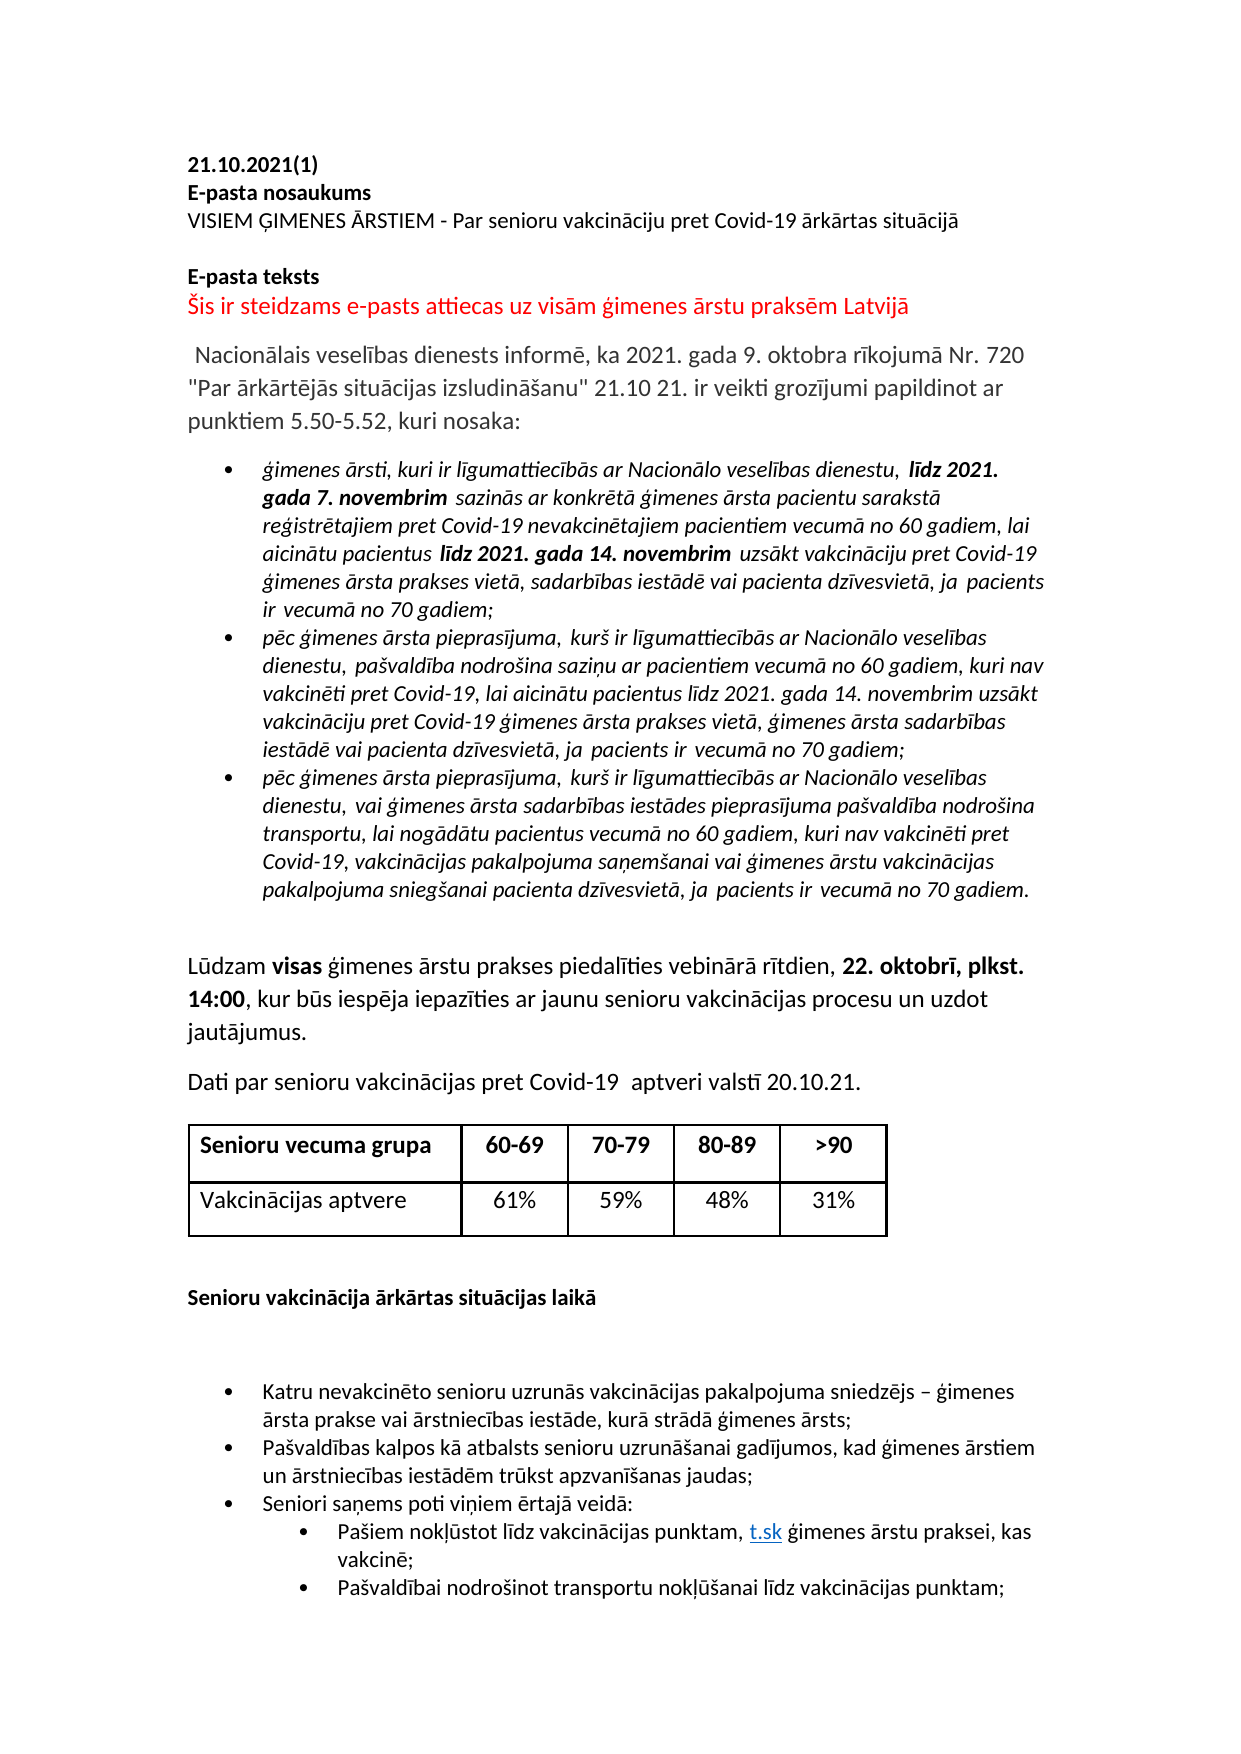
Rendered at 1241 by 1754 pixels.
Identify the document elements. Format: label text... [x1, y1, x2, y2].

text Šis ir steidzams e-pasts attiecas uz visām ģimenes ārstu praksēm Latvijā [187, 290, 1053, 321]
list pēc ģimenes ārsta pieprasījuma, kurš ir līgumattiecībās ar Nacionālo veselības dienestu, pašvaldība nodrošina saziņu ar pacientiem vecumā no 60 gadiem, kuri nav vakcinēti pret Covid-19, lai aicinātu pacientus līdz 2021. gada 14. novembrim uzsākt vakcināciju pret Covid-19 ģimenes ārsta prakses vietā, ģimenes ārsta sadarbības iestādē vai pacienta dzīvesvietā, ja pacients ir vecumā no 70 gadiem; [225, 623, 1053, 763]
text VISIEM ĢIMENES ĀRSTIEM - Par senioru vakcināciju pret Covid-19 ārkārtas situācijā [187, 206, 1053, 234]
table_cell 61% [463, 1184, 567, 1234]
text 21.10.2021(1) [187, 150, 1053, 178]
list Pašiem nokļūstot līdz vakcinācijas punktam, t.sk ģimenes ārstu praksei, kas vakcinē; [300, 1517, 1053, 1573]
list ģimenes ārsti, kuri ir līgumattiecībās ar Nacionālo veselības dienestu, līdz 2021. gada 7. novembrim sazinās ar konkrētā ģimenes ārsta pacientu sarakstā reģistrētajiem pret Covid-19 nevakcinētajiem pacientiem vecumā no 60 gadiem, lai aicinātu pacientus līdz 2021. gada 14. novembrim uzsākt vakcināciju pret Covid-19 ģimenes ārsta prakses vietā, sadarbības iestādē vai pacienta dzīvesvietā, ja pacients ir vecumā no 70 gadiem; [225, 455, 1053, 623]
table_cell Vakcinācijas aptvere [190, 1184, 460, 1234]
text Senioru vakcinācija ārkārtas situācijas laikā [187, 1283, 1053, 1312]
table_header 60-69 [463, 1126, 567, 1181]
list Pašvaldības kalpos kā atbalsts senioru uzrunāšanai gadījumos, kad ģimenes ārstiem un ārstniecības iestādēm trūkst apzvanīšanas jaudas; [225, 1433, 1053, 1489]
text E-pasta teksts [187, 262, 1053, 290]
list Seniori saņems poti viņiem ērtajā veidā: [225, 1489, 1053, 1517]
table_cell 31% [781, 1184, 885, 1234]
list Katru nevakcinēto senioru uzrunās vakcinācijas pakalpojuma sniedzējs – ģimenes ārsta prakse vai ārstniecības iestāde, kurā strādā ģimenes ārsts; [225, 1377, 1053, 1433]
table_header Senioru vecuma grupa [190, 1126, 460, 1181]
list Pašvaldībai nodrošinot transportu nokļūšanai līdz vakcinācijas punktam; [300, 1573, 1053, 1601]
text Nacionālais veselības dienests informē, ka 2021. gada 9. oktobra rīkojumā Nr. 720 "Par ārkārtējās situācijas izsludināšanu" 21.10 21. ir veikti grozījumi papildinot ar punktiem 5.50-5.52, kuri nosaka: [187, 340, 1053, 436]
table_header 80-89 [675, 1126, 779, 1181]
table_header 70-79 [569, 1126, 673, 1181]
table_cell 59% [569, 1184, 673, 1234]
table_header >90 [781, 1126, 885, 1181]
text Dati par senioru vakcinācijas pret Covid-19 aptveri valstī 20.10.21. [187, 1066, 1053, 1096]
text Lūdzam visas ģimenes ārstu prakses piedalīties vebinārā rītdien, 22. oktobrī, plkst. 14:00, kur būs iespēja iepazīties ar jaunu senioru vakcinācijas procesu un uzdot jautājumus. [187, 950, 1053, 1047]
table_cell 48% [675, 1184, 779, 1234]
list pēc ģimenes ārsta pieprasījuma, kurš ir līgumattiecībās ar Nacionālo veselības dienestu, vai ģimenes ārsta sadarbības iestādes pieprasījuma pašvaldība nodrošina transportu, lai nogādātu pacientus vecumā no 60 gadiem, kuri nav vakcinēti pret Covid-19, vakcinācijas pakalpojuma saņemšanai vai ģimenes ārstu vakcinācijas pakalpojuma sniegšanai pacienta dzīvesvietā, ja pacients ir vecumā no 70 gadiem. [225, 763, 1053, 903]
text E-pasta nosaukums [187, 178, 1053, 206]
